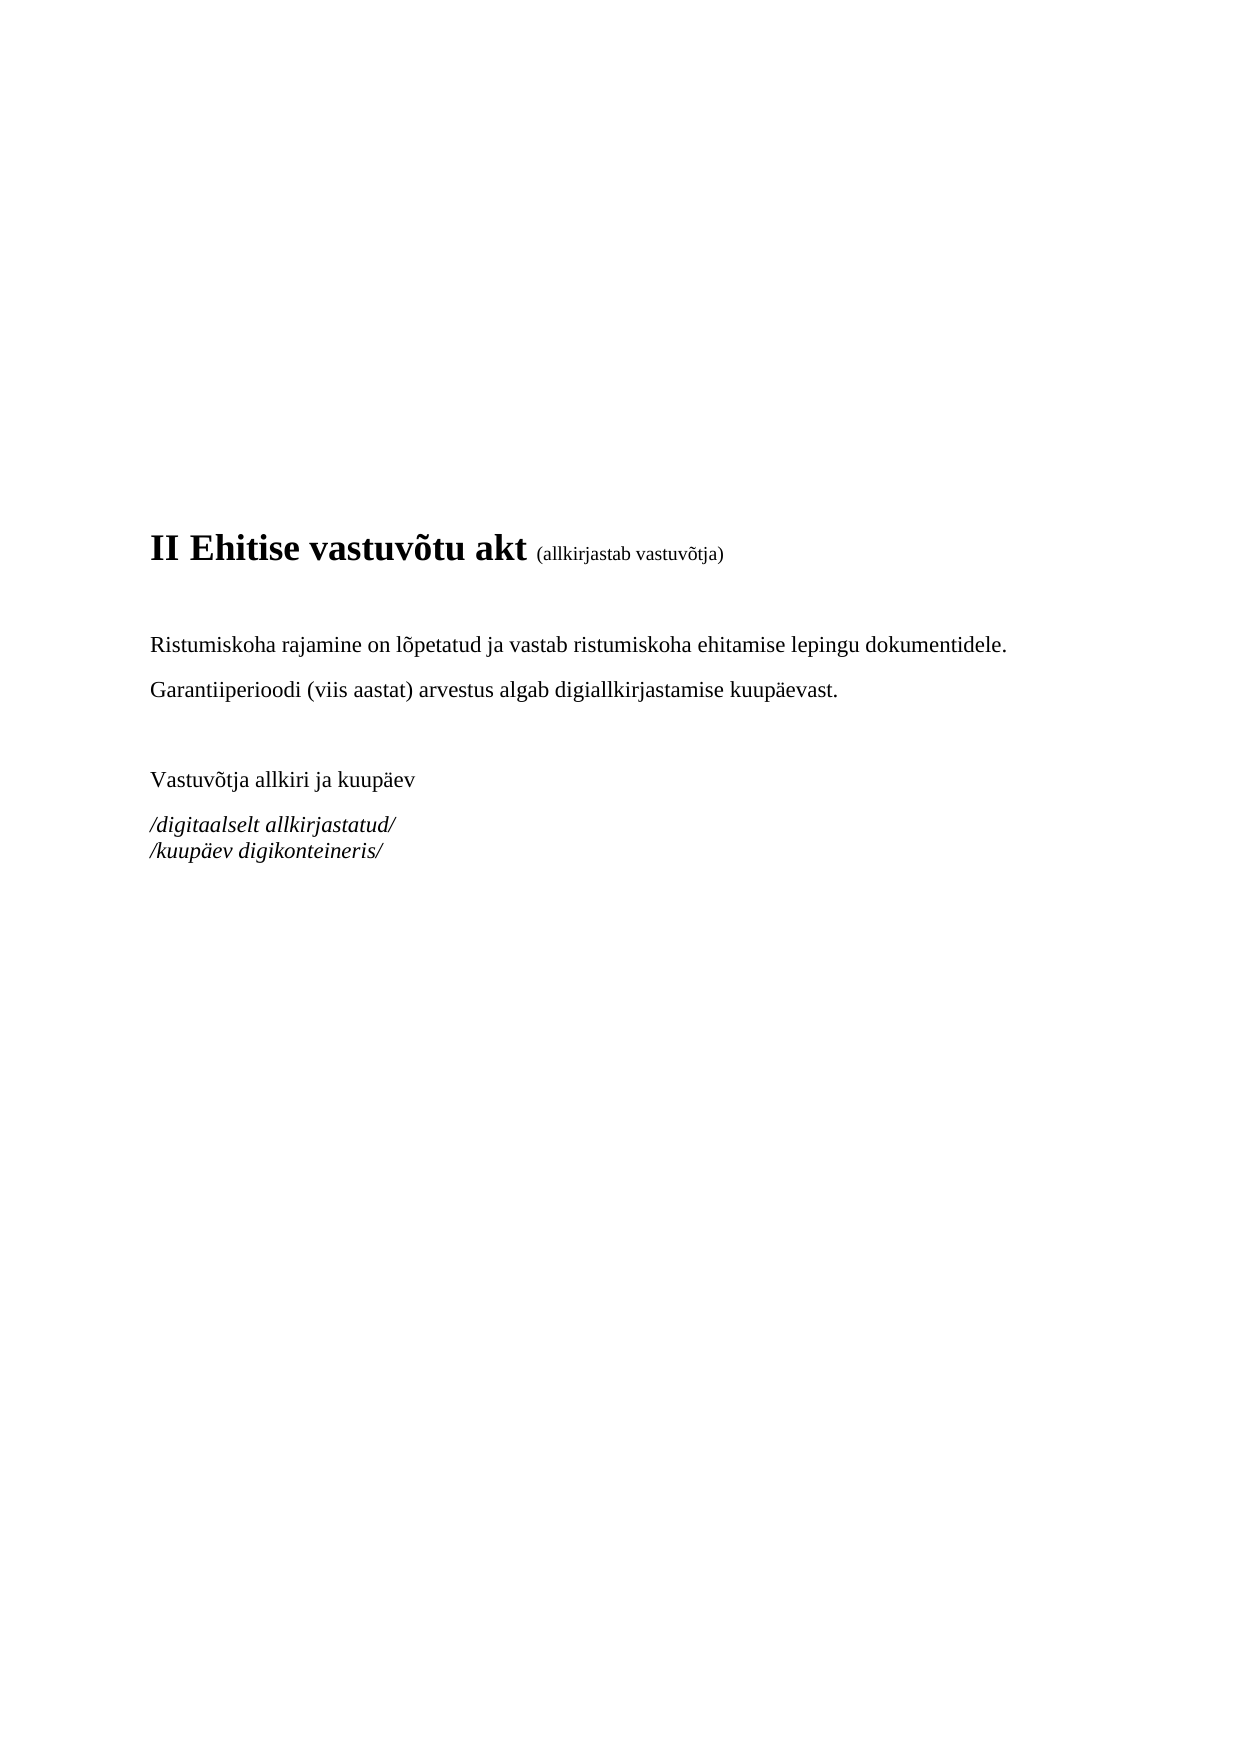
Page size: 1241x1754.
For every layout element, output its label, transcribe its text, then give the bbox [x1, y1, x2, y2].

text Ristumiskoha rajamine on lõpetatud ja vastab ristumiskoha ehitamise lepingu dokumentidele. [150, 632, 1090, 658]
text /kuupäev digikonteineris/ [150, 837, 1090, 863]
text Vastuvõtja allkiri ja kuupäev [150, 766, 1090, 792]
text Garantiiperioodi (viis aastat) arvestus algab digiallkirjastamise kuupäevast. [150, 677, 1090, 703]
text /digitaalselt allkirjastatud/ [150, 811, 1090, 837]
list Ehitise vastuvõtu akt (allkirjastab vastuvõtja) [150, 525, 1090, 568]
